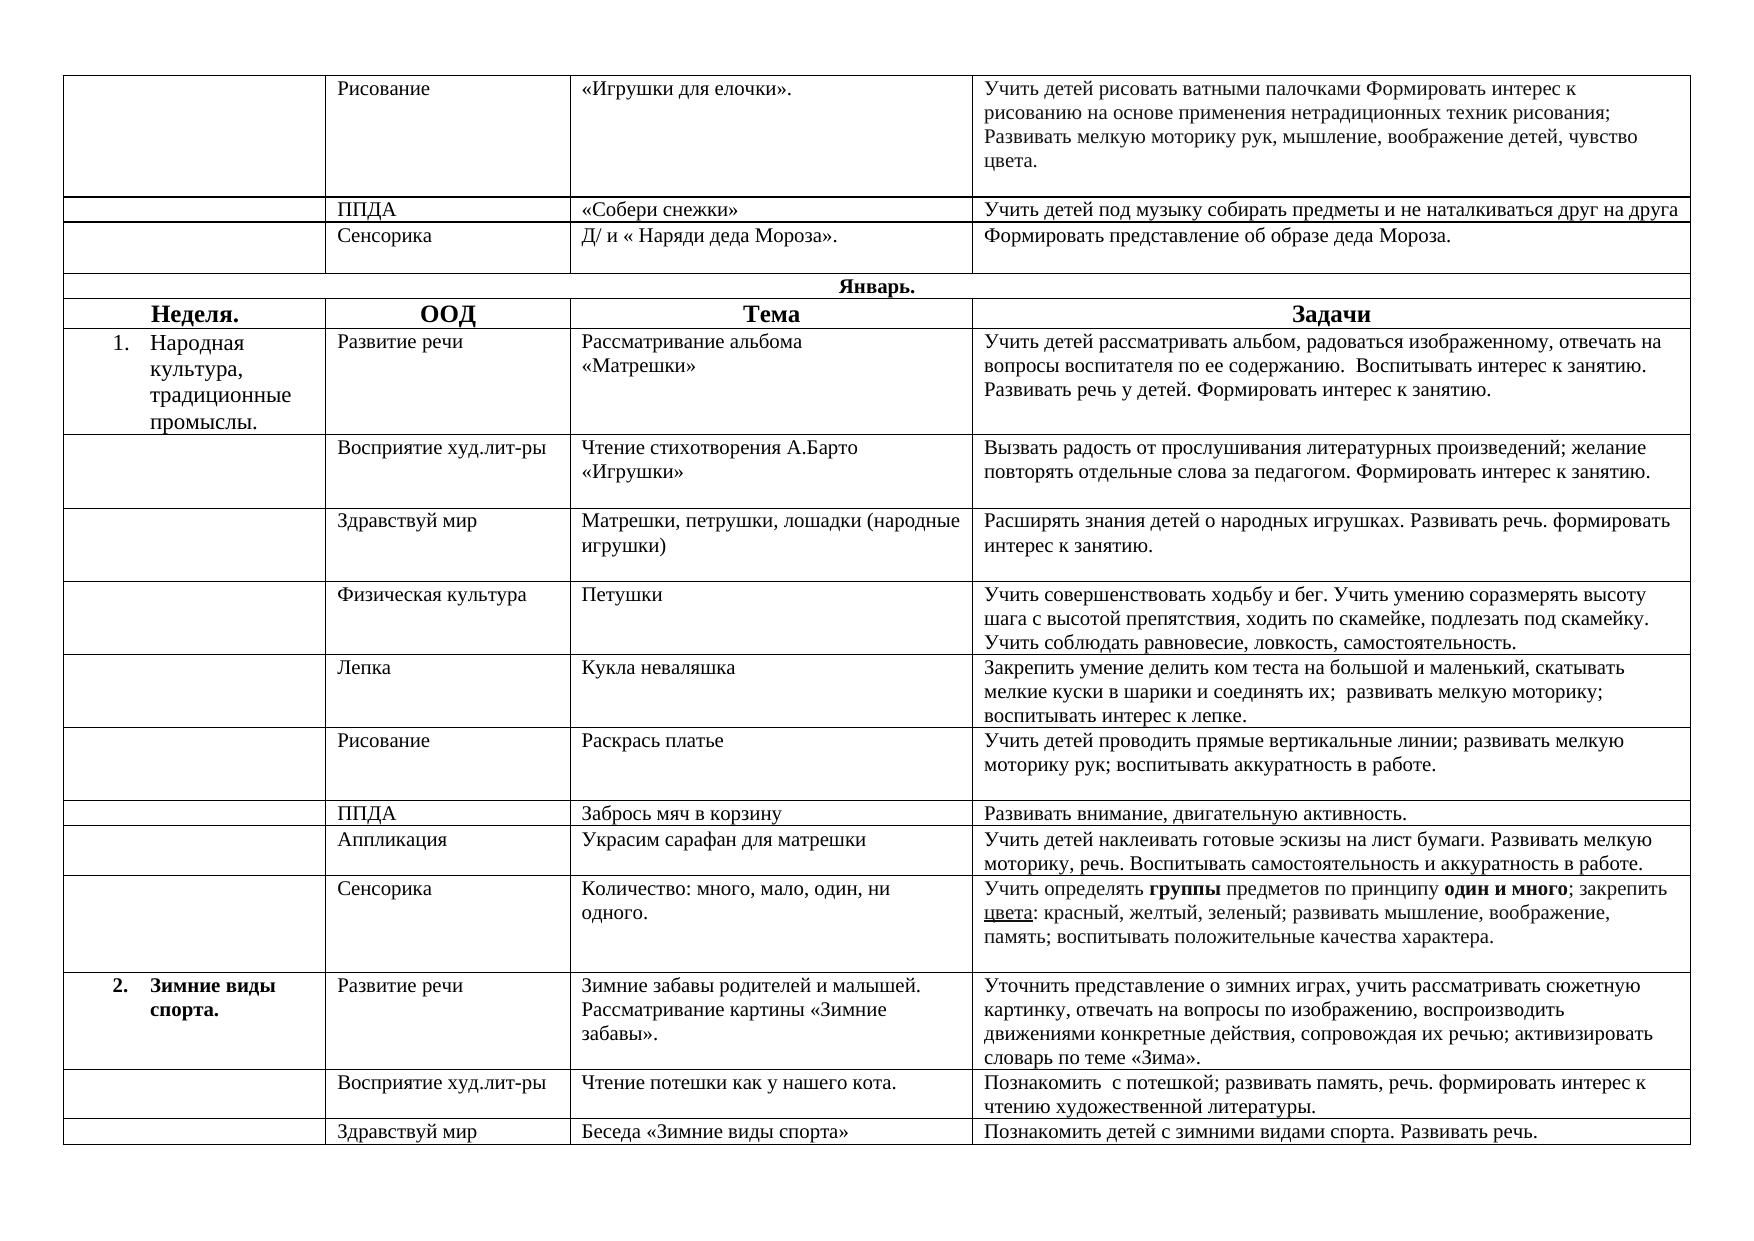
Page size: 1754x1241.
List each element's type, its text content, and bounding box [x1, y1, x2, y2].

table_cell [64, 1119, 325, 1143]
table_cell «Игрушки для елочки». [571, 76, 972, 196]
table_cell [64, 435, 325, 507]
table_cell [64, 655, 325, 727]
table_cell [64, 582, 325, 654]
table_cell Народная культура, традиционные промыслы. [64, 329, 325, 434]
table_cell Формировать представление об образе деда Мороза. [973, 223, 1690, 273]
table_cell Учить детей рисовать ватными палочками Формировать интерес к рисованию на основе применения нетрадиционных техник рисования; Развивать мелкую моторику рук, мышление, воображение детей, чувство цвета. [973, 76, 1690, 196]
table_cell [64, 76, 325, 196]
table_cell [64, 509, 325, 581]
table_cell Кукла неваляшка [571, 655, 972, 727]
table_cell Физическая культура [326, 582, 570, 654]
table_cell Учить совершенствовать ходьбу и бег. Учить умению соразмерять высоту шага с высотой препятствия, ходить по скамейке, подлезать под скамейку. Учить соблюдать равновесие, ловкость, самостоятельность. [973, 582, 1690, 654]
table_cell Сенсорика [326, 876, 570, 972]
table_cell «Собери снежки» [571, 198, 972, 221]
table_cell Учить определять группы предметов по принципу один и много; закрепить цвета: красный, желтый, зеленый; развивать мышление, воображение, память; воспитывать положительные качества характера. [973, 876, 1690, 972]
table_cell [64, 198, 325, 221]
table_cell Рассматривание альбома «Матрешки» [571, 329, 972, 434]
table_cell Развитие речи [326, 973, 570, 1069]
table_cell Раскрась платье [571, 728, 972, 800]
table_cell Д/ и « Наряди деда Мороза». [571, 223, 972, 273]
table_cell Лепка [326, 655, 570, 727]
table_cell [64, 801, 325, 825]
table_cell Неделя. [64, 299, 325, 328]
table_cell Рисование [326, 76, 570, 196]
table_cell Сенсорика [326, 223, 570, 273]
table_cell Здравствуй мир [326, 509, 570, 581]
table_cell Количество: много, мало, один, ни одного. [571, 876, 972, 972]
table_cell Аппликация [326, 826, 570, 874]
table_cell Учить детей наклеивать готовые эскизы на лист бумаги. Развивать мелкую моторику, речь. Воспитывать самостоятельность и аккуратность в работе. [973, 826, 1690, 874]
table_cell Здравствуй мир [326, 1119, 570, 1143]
table_cell [64, 876, 325, 972]
table_cell Учить детей проводить прямые вертикальные линии; развивать мелкую моторику рук; воспитывать аккуратность в работе. [973, 728, 1690, 800]
table_cell Задачи [973, 299, 1690, 328]
table_cell Восприятие худ.лит-ры [326, 435, 570, 507]
table_cell Чтение стихотворения А.Барто «Игрушки» [571, 435, 972, 507]
table_cell Восприятие худ.лит-ры [326, 1070, 570, 1118]
table_cell ППДА [326, 801, 570, 825]
table_cell Зимние виды спорта. [64, 973, 325, 1069]
table_cell Беседа «Зимние виды спорта» [571, 1119, 972, 1143]
table_cell Матрешки, петрушки, лошадки (народные игрушки) [571, 509, 972, 581]
table_cell [64, 1070, 325, 1118]
table_cell Январь. [64, 274, 1690, 298]
table_cell Познакомить детей с зимними видами спорта. Развивать речь. [973, 1119, 1690, 1143]
table_cell Тема [571, 299, 972, 328]
table_cell Уточнить представление о зимних играх, учить рассматривать сюжетную картинку, отвечать на вопросы по изображению, воспроизводить движениями конкретные действия, сопровождая их речью; активизировать словарь по теме «Зима». [973, 973, 1690, 1069]
table_cell Рисование [326, 728, 570, 800]
table_cell Закрепить умение делить ком теста на большой и маленький, скатывать мелкие куски в шарики и соединять их; развивать мелкую моторику; воспитывать интерес к лепке. [973, 655, 1690, 727]
table_cell [64, 826, 325, 874]
table_cell Чтение потешки как у нашего кота. [571, 1070, 972, 1118]
table_cell Познакомить с потешкой; развивать память, речь. формировать интерес к чтению художественной литературы. [973, 1070, 1690, 1118]
table_cell Развитие речи [326, 329, 570, 434]
table_cell Учить детей рассматривать альбом, радоваться изображенному, отвечать на вопросы воспитателя по ее содержанию. Воспитывать интерес к занятию. Развивать речь у детей. Формировать интерес к занятию. [973, 329, 1690, 434]
table_cell Расширять знания детей о народных игрушках. Развивать речь. формировать интерес к занятию. [973, 509, 1690, 581]
table_cell Украсим сарафан для матрешки [571, 826, 972, 874]
table_cell Развивать внимание, двигательную активность. [973, 801, 1690, 825]
table_cell ППДА [326, 198, 570, 221]
table_cell Вызвать радость от прослушивания литературных произведений; желание повторять отдельные слова за педагогом. Формировать интерес к занятию. [973, 435, 1690, 507]
table_cell Забрось мяч в корзину [571, 801, 972, 825]
table_cell ООД [326, 299, 570, 328]
table_cell [64, 728, 325, 800]
table_cell Зимние забавы родителей и малышей. Рассматривание картины «Зимние забавы». [571, 973, 972, 1069]
table_cell Учить детей под музыку собирать предметы и не наталкиваться друг на друга [973, 198, 1690, 221]
table_cell [64, 223, 325, 273]
table_cell Петушки [571, 582, 972, 654]
